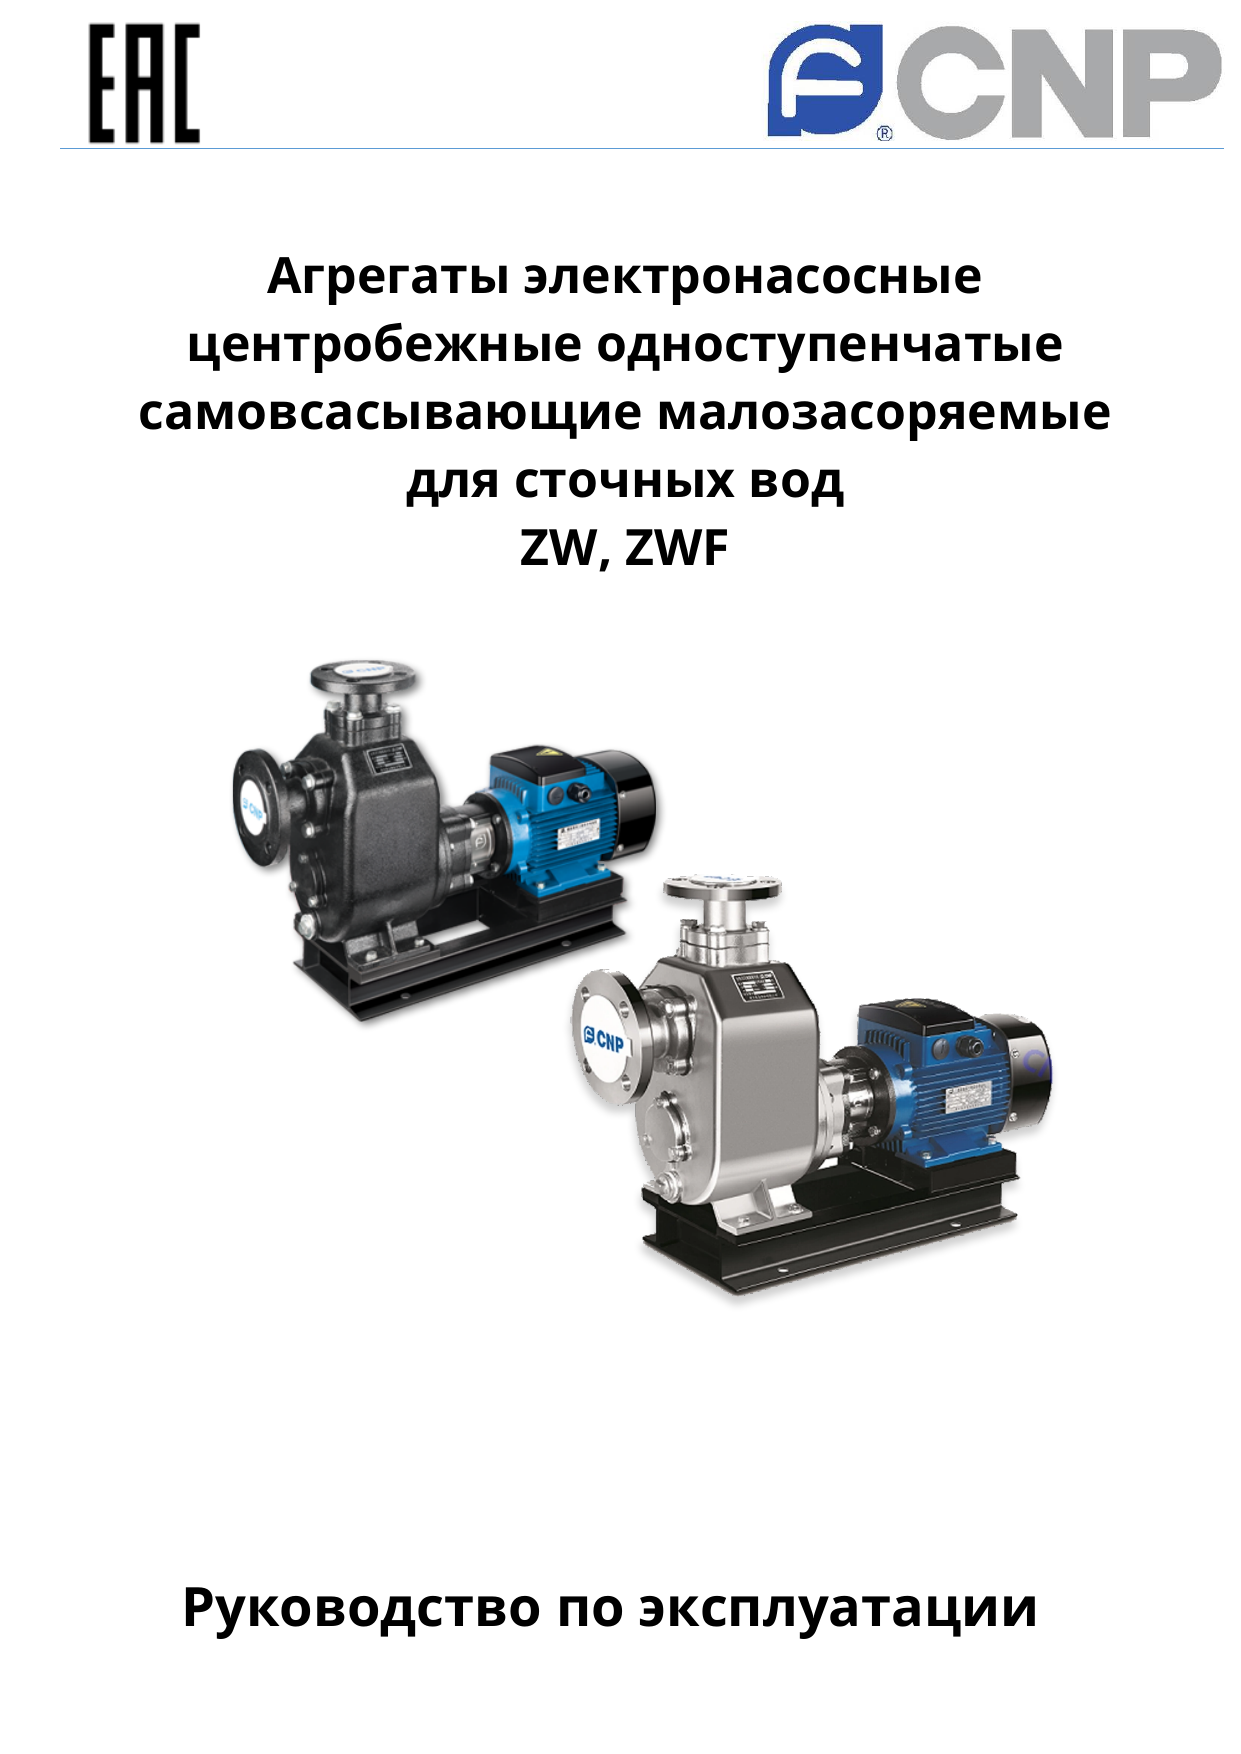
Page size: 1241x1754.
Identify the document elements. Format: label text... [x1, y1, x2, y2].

text для сточных вод [54, 444, 1196, 512]
text Руководство по эксплуатации [25, 1569, 1196, 1643]
text ZW, ZWF [54, 512, 1196, 580]
picture [157, 619, 1075, 1302]
text центробежные одноступенчатые [54, 308, 1196, 376]
picture [85, 19, 204, 148]
picture [761, 21, 1226, 141]
text Агрегаты электронасосные [54, 240, 1196, 308]
text самовсасывающие малозасоряемые [54, 376, 1196, 444]
